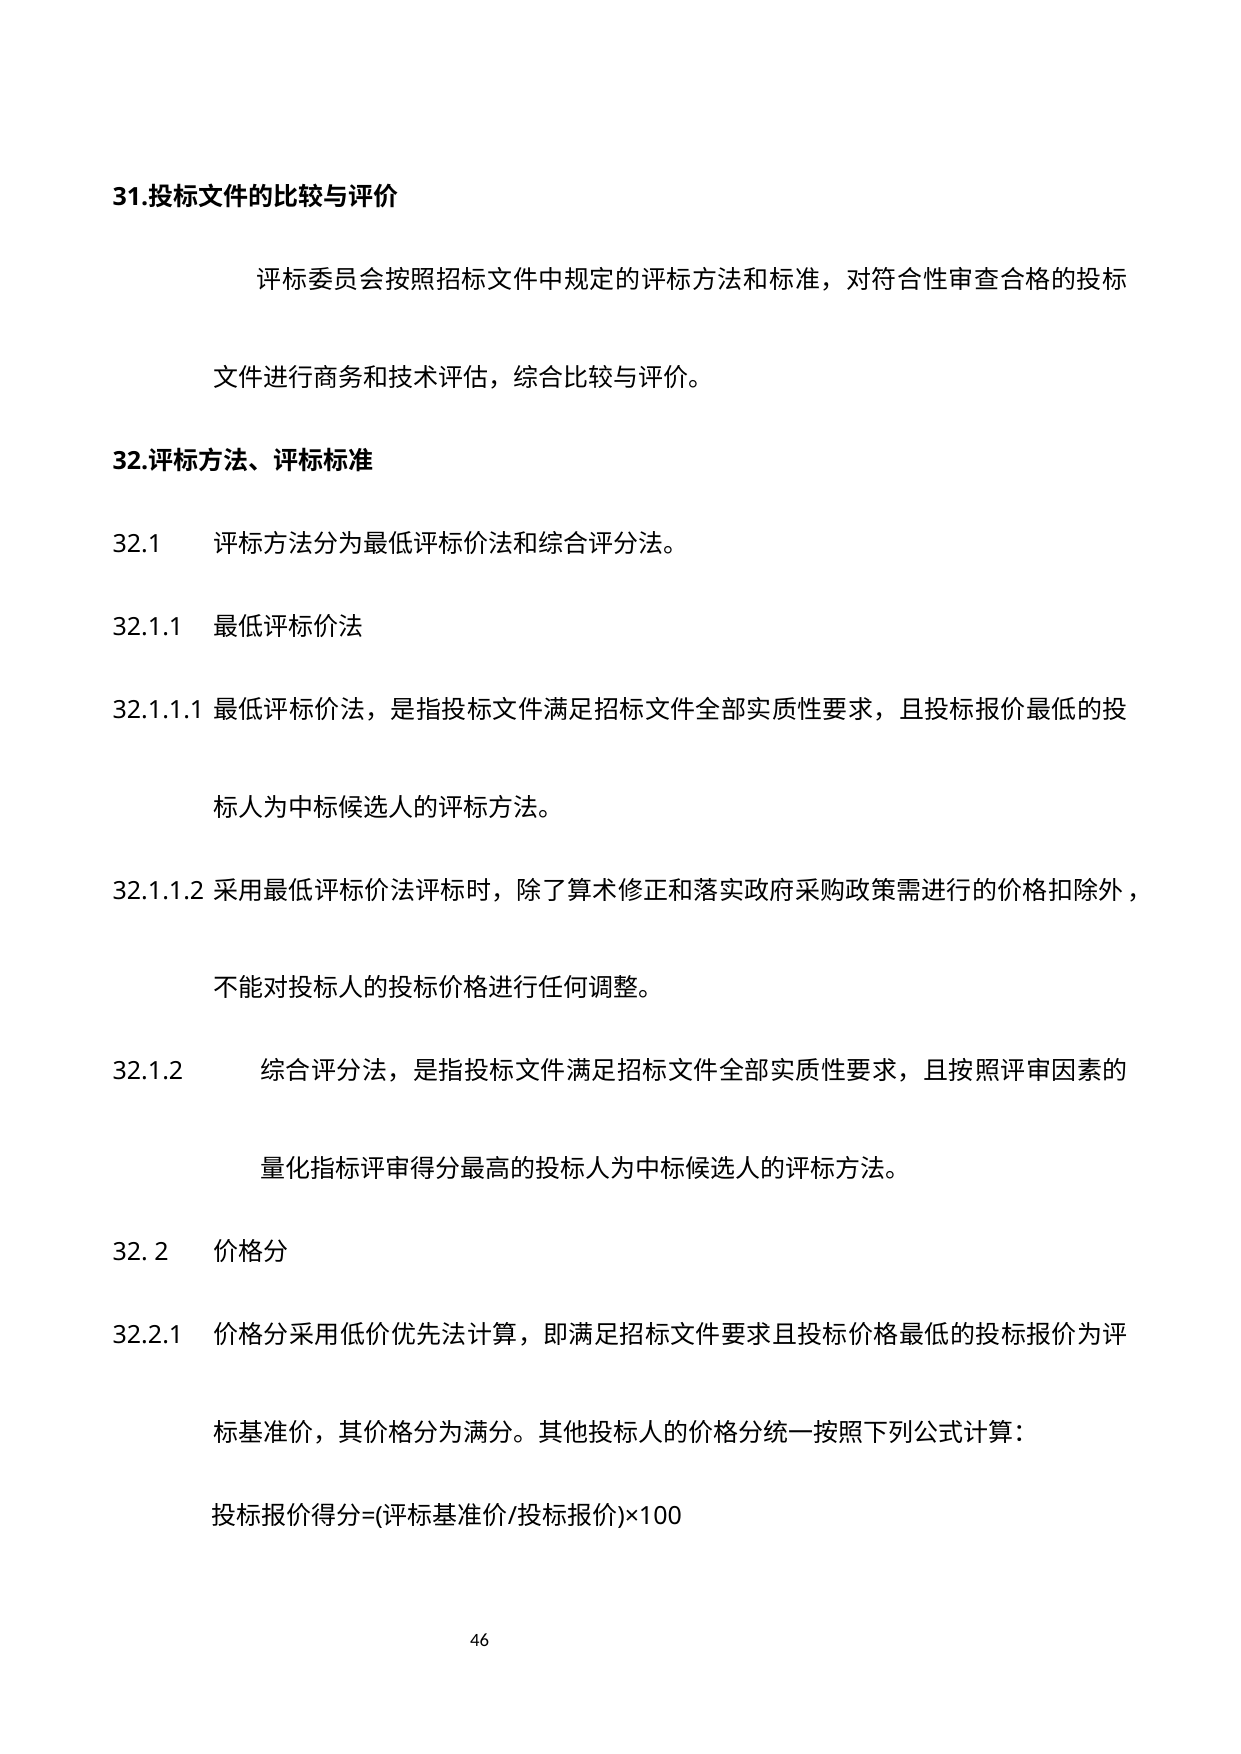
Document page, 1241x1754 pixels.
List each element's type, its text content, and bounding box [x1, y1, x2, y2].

list 价格分采用低价优先法计算，即满足招标文件要求且投标价格最低的投标报价为评标基准价，其价格分为满分。其他投标人的价格分统一按照下列公式计算： [112, 1300, 1128, 1463]
text 31.投标文件的比较与评价 [112, 162, 1128, 227]
list 最低评标价法，是指投标文件满足招标文件全部实质性要求，且投标报价最低的投标人为中标候选人的评标方法。 [112, 675, 1128, 838]
list 评标方法分为最低评标价法和综合评分法。 [112, 509, 1128, 574]
text 32.评标方法、评标标准 [112, 426, 1128, 491]
text 投标报价得分=(评标基准价/投标报价)×100 [123, 1481, 1128, 1546]
list 最低评标价法 [112, 592, 1128, 657]
list 综合评分法，是指投标文件满足招标文件全部实质性要求，且按照评审因素的量化指标评审得分最高的投标人为中标候选人的评标方法。 [112, 1036, 1128, 1199]
text 评标委员会按照招标文件中规定的评标方法和标准，对符合性审查合格的投标文件进行商务和技术评估，综合比较与评价。 [213, 245, 1128, 408]
list 采用最低评标价法评标时，除了算术修正和落实政府采购政策需进行的价格扣除外，不能对投标人的投标价格进行任何调整。 [112, 856, 1128, 1018]
list 价格分 [112, 1217, 1128, 1282]
